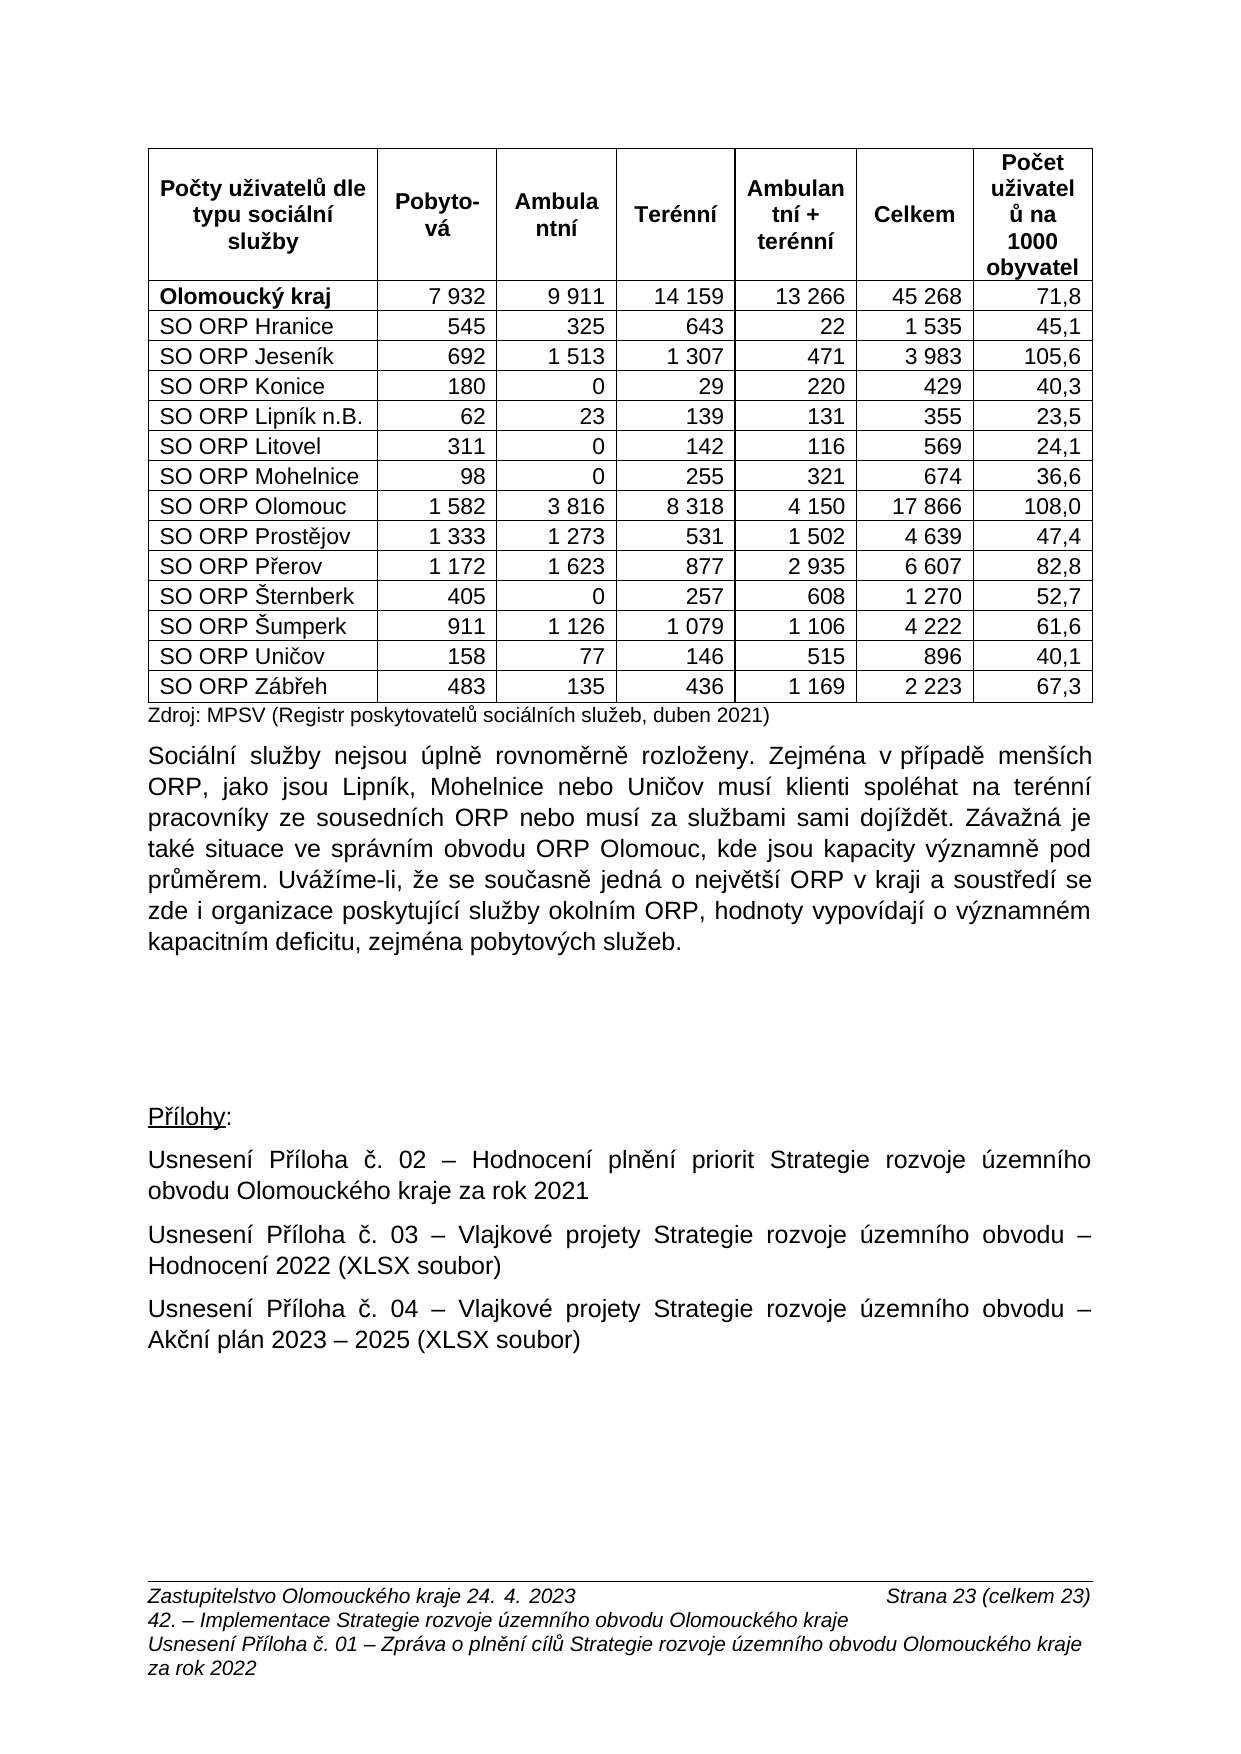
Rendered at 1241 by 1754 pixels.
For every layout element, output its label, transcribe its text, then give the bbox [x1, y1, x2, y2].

table_cell 98 [378, 461, 496, 490]
table_cell 483 [378, 671, 496, 702]
table_cell 52,7 [974, 581, 1092, 610]
text Usnesení Příloha č. 03 – Vlajkové projety Strategie rozvoje územního obvodu – Hodnocení 2022 (XLSX soubor) [148, 1219, 1093, 1279]
table_cell 2 223 [857, 671, 973, 702]
table_cell 608 [736, 581, 856, 610]
table_header Pobyto-vá [378, 149, 496, 280]
table_cell 146 [617, 641, 734, 670]
table_cell 158 [378, 641, 496, 670]
table_cell 61,6 [974, 611, 1092, 640]
table_cell 131 [736, 401, 856, 430]
table_cell 321 [736, 461, 856, 490]
table_cell 1 169 [736, 671, 856, 702]
table_cell 1 535 [857, 311, 973, 340]
table_cell 47,4 [974, 521, 1092, 550]
table_cell 105,6 [974, 341, 1092, 370]
table_cell 116 [736, 431, 856, 460]
table_cell 108,0 [974, 491, 1092, 520]
table_cell 7 932 [378, 281, 496, 310]
table_cell 139 [617, 401, 734, 430]
table_cell 6 607 [857, 551, 973, 580]
table_cell 180 [378, 371, 496, 400]
table_cell 29 [617, 371, 734, 400]
table_cell 40,1 [974, 641, 1092, 670]
table_cell 674 [857, 461, 973, 490]
table_cell 429 [857, 371, 973, 400]
table_cell 692 [378, 341, 496, 370]
table_cell 71,8 [974, 281, 1092, 310]
table_cell 325 [497, 311, 616, 340]
table_cell SO ORP Přerov [149, 551, 377, 580]
table_cell 17 866 [857, 491, 973, 520]
table_cell 896 [857, 641, 973, 670]
table_cell SO ORP Prostějov [149, 521, 377, 550]
text Zdroj: MPSV (Registr poskytovatelů sociálních služeb, duben 2021) [148, 703, 1093, 727]
text Usnesení Příloha č. 02 – Hodnocení plnění priorit Strategie rozvoje územního obvodu Olomouckého kraje za rok 2021 [148, 1145, 1093, 1205]
table_cell 436 [617, 671, 734, 702]
table_cell 8 318 [617, 491, 734, 520]
table_cell 545 [378, 311, 496, 340]
table_cell 23 [497, 401, 616, 430]
table_cell 1 079 [617, 611, 734, 640]
text Přílohy: [148, 1101, 1093, 1130]
table_cell Olomoucký kraj [149, 281, 377, 310]
table_cell 1 270 [857, 581, 973, 610]
table_cell SO ORP Hranice [149, 311, 377, 340]
table_cell SO ORP Jeseník [149, 341, 377, 370]
table_cell 142 [617, 431, 734, 460]
table_cell 1 333 [378, 521, 496, 550]
table_cell 23,5 [974, 401, 1092, 430]
table_cell 0 [497, 461, 616, 490]
table_cell 2 935 [736, 551, 856, 580]
table_cell 24,1 [974, 431, 1092, 460]
table_cell 3 983 [857, 341, 973, 370]
table_cell 14 159 [617, 281, 734, 310]
table_cell 4 222 [857, 611, 973, 640]
table_cell 1 307 [617, 341, 734, 370]
table_cell 67,3 [974, 671, 1092, 702]
table_cell 257 [617, 581, 734, 610]
table_cell 220 [736, 371, 856, 400]
table_cell 36,6 [974, 461, 1092, 490]
table_cell 82,8 [974, 551, 1092, 580]
table_cell 1 623 [497, 551, 616, 580]
table_cell 471 [736, 341, 856, 370]
table_cell 22 [736, 311, 856, 340]
table_cell 62 [378, 401, 496, 430]
table_cell 1 106 [736, 611, 856, 640]
table_cell 0 [497, 431, 616, 460]
table_cell SO ORP Litovel [149, 431, 377, 460]
table_cell SO ORP Olomouc [149, 491, 377, 520]
table_cell 45,1 [974, 311, 1092, 340]
table_cell 4 150 [736, 491, 856, 520]
table_cell 0 [497, 371, 616, 400]
table_cell 3 816 [497, 491, 616, 520]
table_cell 515 [736, 641, 856, 670]
table_cell 45 268 [857, 281, 973, 310]
table_cell SO ORP Mohelnice [149, 461, 377, 490]
table_cell 1 502 [736, 521, 856, 550]
table_cell 9 911 [497, 281, 616, 310]
table_cell 1 513 [497, 341, 616, 370]
table_cell 13 266 [736, 281, 856, 310]
table_header Terénní [617, 149, 734, 280]
table_header Celkem [857, 149, 973, 280]
table_cell 1 273 [497, 521, 616, 550]
table_cell SO ORP Zábřeh [149, 671, 377, 702]
table_cell 569 [857, 431, 973, 460]
table_cell 877 [617, 551, 734, 580]
table_cell SO ORP Konice [149, 371, 377, 400]
table_cell SO ORP Šumperk [149, 611, 377, 640]
table_cell 1 582 [378, 491, 496, 520]
table_cell 135 [497, 671, 616, 702]
table_cell 1 126 [497, 611, 616, 640]
table_cell 1 172 [378, 551, 496, 580]
table_cell 405 [378, 581, 496, 610]
table_cell 77 [497, 641, 616, 670]
table_cell 911 [378, 611, 496, 640]
table_cell 4 639 [857, 521, 973, 550]
table_cell SO ORP Šternberk [149, 581, 377, 610]
table_cell 355 [857, 401, 973, 430]
table_cell 311 [378, 431, 496, 460]
table_cell 255 [617, 461, 734, 490]
table_header Ambulantní [497, 149, 616, 280]
table_header Ambulantní + terénní [736, 149, 856, 280]
table_header Počet uživatelů na 1000 obyvatel [974, 149, 1092, 280]
table_cell 531 [617, 521, 734, 550]
table_header Počty uživatelů dle typu sociální služby [149, 149, 377, 280]
table_cell SO ORP Lipník n.B. [149, 401, 377, 430]
text Sociální služby nejsou úplně rovnoměrně rozloženy. Zejména v případě menších ORP, jako jsou Lipník, Mohelnice nebo Uničov musí klienti spoléhat na terénní pracovníky ze sousedních ORP nebo musí za službami sami dojíždět. Závažná je také situace ve správním obvodu ORP Olomouc, kde jsou kapacity významně pod průměrem. Uvážíme-li, že se současně jedná o největší ORP v kraji a soustředí se zde i organizace poskytující služby okolním ORP, hodnoty vypovídají o významném kapacitním deficitu, zejména pobytových služeb. [148, 741, 1093, 956]
table_cell 0 [497, 581, 616, 610]
table_cell 643 [617, 311, 734, 340]
table_cell 40,3 [974, 371, 1092, 400]
text Usnesení Příloha č. 04 – Vlajkové projety Strategie rozvoje územního obvodu – Akční plán 2023 – 2025 (XLSX soubor) [148, 1294, 1093, 1354]
table_cell SO ORP Uničov [149, 641, 377, 670]
